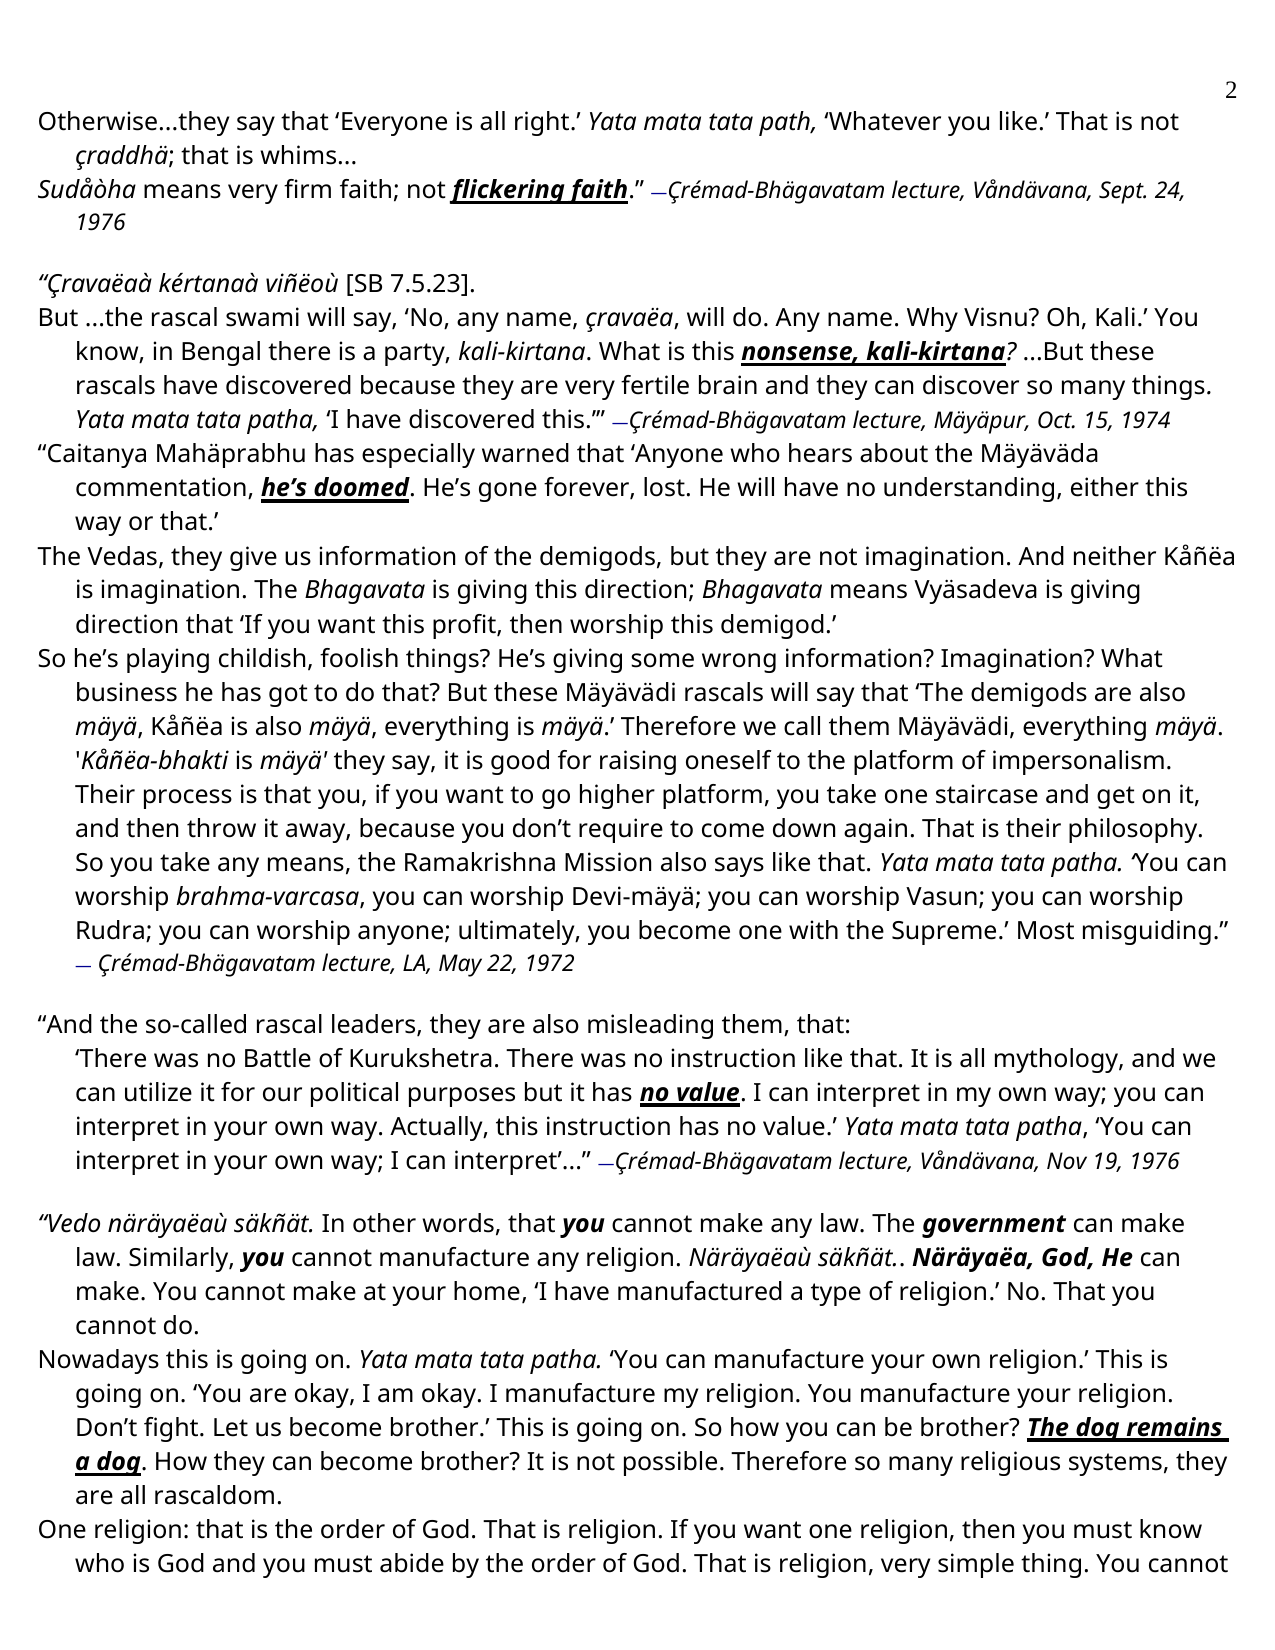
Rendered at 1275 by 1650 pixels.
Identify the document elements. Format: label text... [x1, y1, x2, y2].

text “Caitanya Mahäprabhu has especially warned that ‘Anyone who hears about the Mäyäväda commentation, he’s doomed. He’s gone forever, lost. He will have no understanding, either this way or that.’ [37, 436, 1237, 538]
text So he’s playing childish, foolish things? He’s giving some wrong information? Imagination? What business he has got to do that? But these Mäyävädi rascals will say that ‘The demigods are also mäyä, Kåñëa is also mäyä, everything is mäyä.’ Therefore we call them Mäyävädi, everything mäyä. 'Kåñëa-bhakti is mäyä' they say, it is good for raising oneself to the platform of impersonalism. Their process is that you, if you want to go higher platform, you take one staircase and get on it, and then throw it away, because you don’t require to come down again. That is their philosophy. So you take any means, the Ramakrishna Mission also says like that. Yata mata tata patha. ‘You can worship brahma-varcasa, you can worship Devi-mäyä; you can worship Vasun; you can worship Rudra; you can worship anyone; ultimately, you become one with the Supreme.’ Most misguiding.” [37, 640, 1237, 947]
text But ...the rascal swami will say, ‘No, any name, çravaëa, will do. Any name. Why Visnu? Oh, Kali.’ You know, in Bengal there is a party, kali-kirtana. What is this nonsense, kali-kirtana? ...But these rascals have discovered because they are very fertile brain and they can discover so many things. Yata mata tata patha, ‘I have discovered this.’” —Çrémad-Bhägavatam lecture, Mäyäpur, Oct. 15, 1974 [37, 300, 1237, 436]
text Nowadays this is going on. Yata mata tata patha. ‘You can manufacture your own religion.’ This is going on. ‘You are okay, I am okay. I manufacture my religion. You manufacture your religion. Don’t fight. Let us become brother.’ This is going on. So how you can be brother? The dog remains a dog. How they can become brother? It is not possible. Therefore so many religious systems, they are all rascaldom. [37, 1342, 1237, 1512]
text “And the so-called rascal leaders, they are also misleading them, that: [37, 1007, 1256, 1041]
text Otherwise...they say that ‘Everyone is all right.’ Yata mata tata path, ‘Whatever you like.’ That is not çraddhä; that is whims... [37, 104, 1237, 172]
text ‘There was no Battle of Kurukshetra. There was no instruction like that. It is all mythology, and we can utilize it for our political purposes but it has no value. I can interpret in my own way; you can interpret in your own way. Actually, this instruction has no value.’ Yata mata tata patha, ‘You can interpret in your own way; I can interpret’...” —Çrémad-Bhägavatam lecture, Våndävana, Nov 19, 1976 [37, 1041, 1256, 1177]
text — Çrémad-Bhägavatam lecture, LA, May 22, 1972 [37, 947, 1237, 978]
text “Çravaëaà kértanaà viñëoù [SB 7.5.23]. [37, 266, 1237, 300]
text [37, 1512, 1237, 1580]
text The Vedas, they give us information of the demigods, but they are not imagination. And neither Kåñëa is imagination. The Bhagavata is giving this direction; Bhagavata means Vyäsadeva is giving direction that ‘If you want this profit, then worship this demigod.’ [37, 538, 1237, 640]
text “Vedo näräyaëaù säkñät. In other words, that you cannot make any law. The government can make law. Similarly, you cannot manufacture any religion. Näräyaëaù säkñät.. Näräyaëa, God, He can make. You cannot make at your home, ‘I have manufactured a type of religion.’ No. That you cannot do. [37, 1205, 1237, 1342]
text Sudåòha means very firm faith; not flickering faith.” —Çrémad-Bhägavatam lecture, Våndävana, Sept. 24, 1976 [37, 172, 1237, 237]
